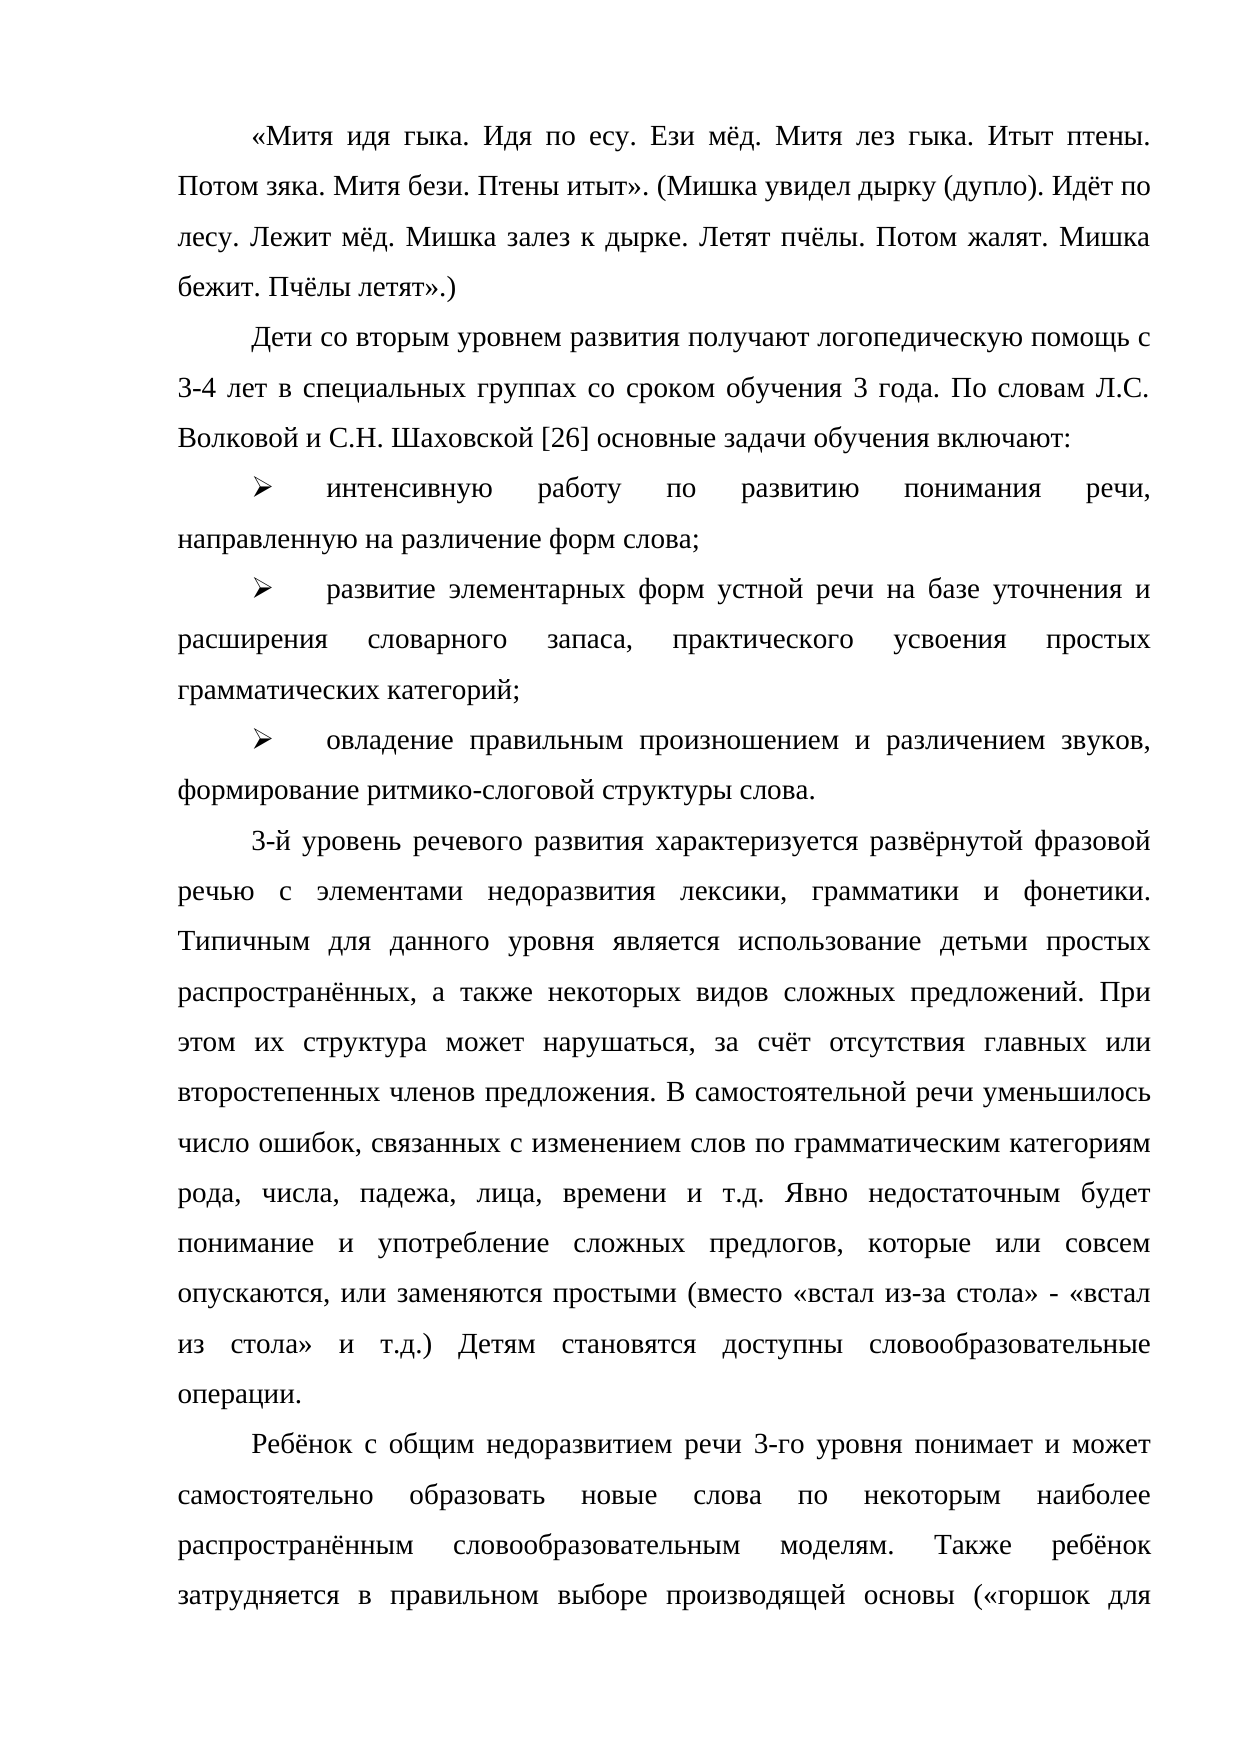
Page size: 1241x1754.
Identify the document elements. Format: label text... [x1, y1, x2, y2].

list овладение правильным произношением и различением звуков, формирование ритмико-слоговой структуры слова. [177, 722, 1152, 806]
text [177, 1427, 1152, 1611]
text Дети со вторым уровнем развития получают логопедическую помощь с 3-4 лет в специальных группах со сроком обучения 3 года. По словам Л.С. Волковой и С.Н. Шаховской [26] основные задачи обучения включают: [177, 319, 1152, 453]
text 3-й уровень речевого развития характеризуется развёрнутой фразовой речью с элементами недоразвития лексики, грамматики и фонетики. Типичным для данного уровня является использование детьми простых распространённых, а также некоторых видов сложных предложений. При этом их структура может нарушаться, за счёт отсутствия главных или второстепенных членов предложения. В самостоятельной речи уменьшилось число ошибок, связанных с изменением слов по грамматическим категориям рода, числа, падежа, лица, времени и т.д. Явно недостаточным будет понимание и употребление сложных предлогов, которые или совсем опускаются, или заменяются простыми (вместо «встал из-за стола» - «встал из стола» и т.д.) Детям становятся доступны словообразовательные операции. [177, 823, 1152, 1410]
list развитие элементарных форм устной речи на базе уточнения и расширения словарного запаса, практического усвоения простых грамматических категорий; [177, 571, 1152, 705]
text «Митя идя гыка. Идя по есу. Ези мёд. Митя лез гыка. Итыт птены. Потом зяка. Митя бези. Птены итыт». (Мишка увидел дырку (дупло). Идёт по лесу. Лежит мёд. Мишка залез к дырке. Летят пчёлы. Потом жалят. Мишка бежит. Пчёлы летят».) [177, 118, 1152, 303]
list интенсивную работу по развитию понимания речи, направленную на различение форм слова; [177, 470, 1152, 554]
